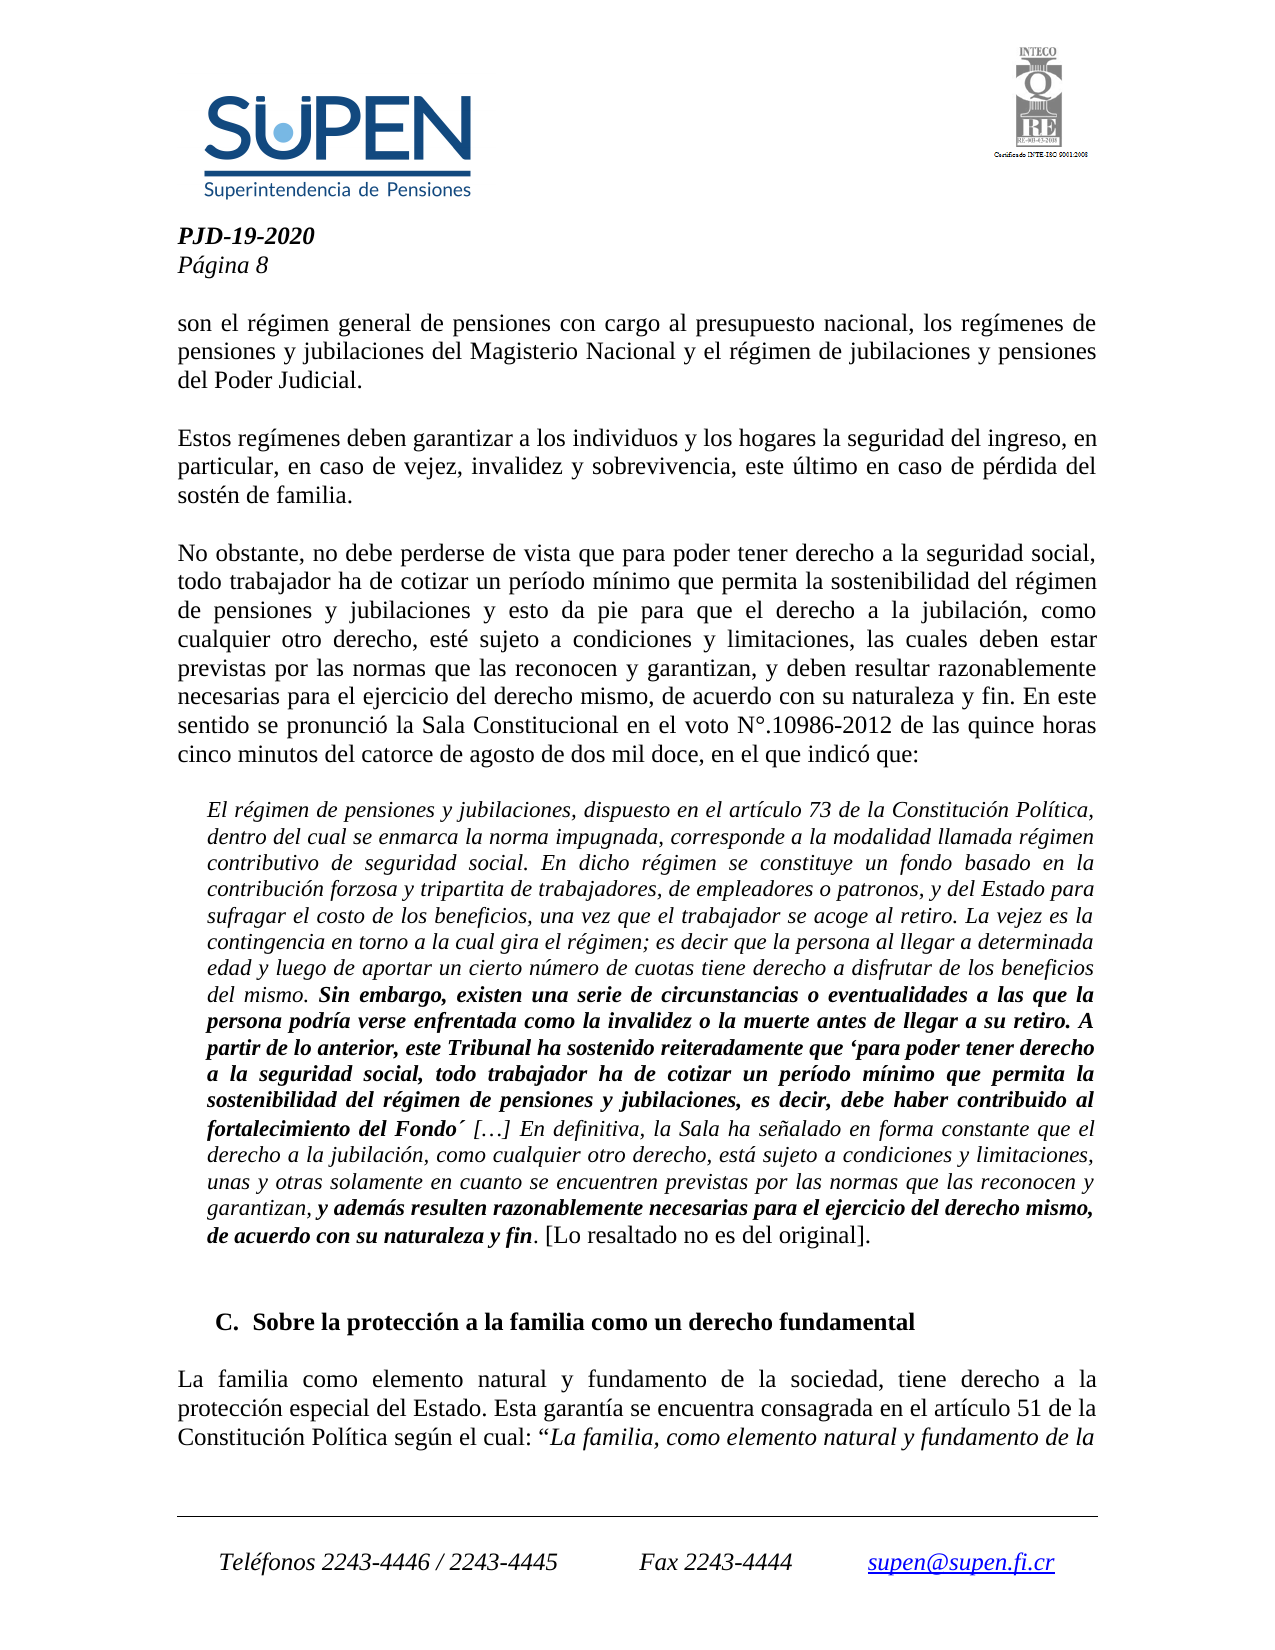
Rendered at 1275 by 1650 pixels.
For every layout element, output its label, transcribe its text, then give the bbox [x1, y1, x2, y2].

text El régimen de pensiones y jubilaciones, dispuesto en el artículo 73 de la Constitución Política, dentro del cual se enmarca la norma impugnada, corresponde a la modalidad llamada régimen contributivo de seguridad social. En dicho régimen se constituye un fondo basado en la contribución forzosa y tripartita de trabajadores, de empleadores o patronos, y del Estado para sufragar el costo de los beneficios, una vez que el trabajador se acoge al retiro. La vejez es la contingencia en torno a la cual gira el régimen; es decir que la persona al llegar a determinada edad y luego de aportar un cierto número de cuotas tiene derecho a disfrutar de los beneficios del mismo. Sin embargo, existen una serie de circunstancias o eventualidades a las que la persona podría verse enfrentada como la invalidez o la muerte antes de llegar a su retiro. A partir de lo anterior, este Tribunal ha sostenido reiteradamente que ‘para poder tener derecho a la seguridad social, todo trabajador ha de cotizar un período mínimo que permita la sostenibilidad del régimen de pensiones y jubilaciones, es decir, debe haber contribuido al fortalecimiento del Fondo´ […] En definitiva, la Sala ha señalado en forma constante que el derecho a la jubilación, como cualquier otro derecho, está sujeto a condiciones y limitaciones, unas y otras solamente en cuanto se encuentren previstas por las normas que las reconocen y garantizan, y además resulten razonablemente necesarias para el ejercicio del derecho mismo, de acuerdo con su naturaleza y fin. [Lo resaltado no es del original]. [207, 796, 1098, 1249]
picture [177, 73, 497, 222]
text No obstante, no debe perderse de vista que para poder tener derecho a la seguridad social, todo trabajador ha de cotizar un período mínimo que permita la sostenibilidad del régimen de pensiones y jubilaciones y esto da pie para que el derecho a la jubilación, como cualquier otro derecho, esté sujeto a condiciones y limitaciones, las cuales deben estar previstas por las normas que las reconocen y garantizan, y deben resultar razonablemente necesarias para el ejercicio del derecho mismo, de acuerdo con su naturaleza y fin. En este sentido se pronunció la Sala Constitucional en el voto N°.10986-2012 de las quince horas cinco minutos del catorce de agosto de dos mil doce, en el que indicó que: [177, 538, 1098, 768]
list Sobre la protección a la familia como un derecho fundamental [215, 1307, 1098, 1335]
text Estos regímenes deben garantizar a los individuos y los hogares la seguridad del ingreso, en particular, en caso de vejez, invalidez y sobrevivencia, este último en caso de pérdida del sostén de familia. [177, 423, 1098, 509]
picture [954, 30, 1113, 173]
